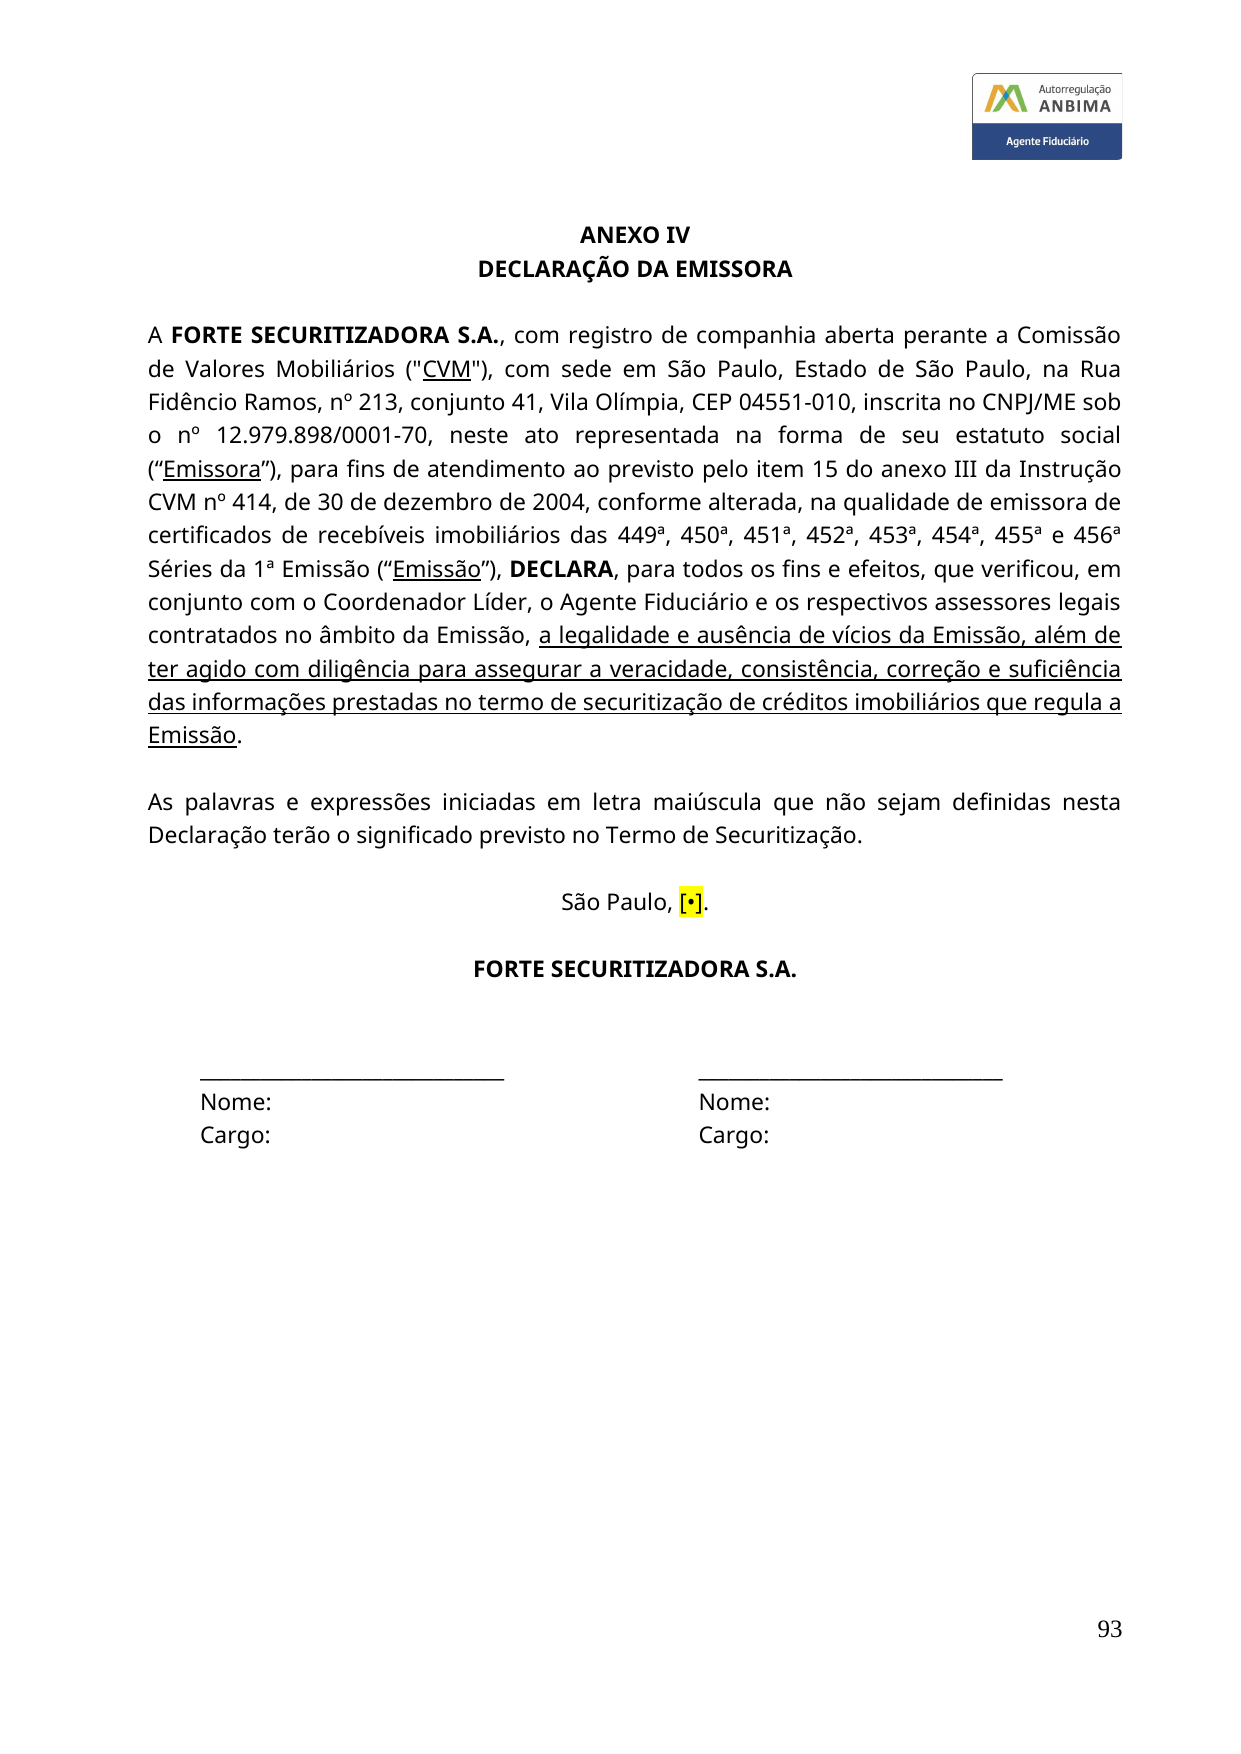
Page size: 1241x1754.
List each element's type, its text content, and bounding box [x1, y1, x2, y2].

text A FORTE SECURITIZADORA S.A., com registro de companhia aberta perante a Comissão de Valores Mobiliários ("CVM"), com sede em São Paulo, Estado de São Paulo, na Rua Fidêncio Ramos, nº 213, conjunto 41, Vila Olímpia, CEP 04551-010, inscrita no CNPJ/ME sob o nº 12.979.898/0001-70, neste ato representada na forma de seu estatuto social (“Emissora”), para fins de atendimento ao previsto pelo item 15 do anexo III da Instrução CVM nº 414, de 30 de dezembro de 2004, conforme alterada, na qualidade de emissora de certificados de recebíveis imobiliários das 449ª, 450ª, 451ª, 452ª, 453ª, 454ª, 455ª e 456ª Séries da 1ª Emissão (“Emissão”), DECLARA, para todos os fins e efeitos, que verificou, em conjunto com o Coordenador Líder, o Agente Fiduciário e os respectivos assessores legais contratados no âmbito da Emissão, a legalidade e ausência de vícios da Emissão, além de ter agido com diligência para assegurar a veracidade, consistência, correção e suficiência das informações prestadas no termo de securitização de créditos imobiliários que regula a Emissão. [148, 317, 1122, 679]
picture [972, 73, 1123, 160]
text As palavras e expressões iniciadas em letra maiúscula que não sejam definidas nesta Declaração terão o significado previsto no Termo de Securitização. [148, 784, 1122, 851]
table_cell Cargo: [189, 1117, 687, 1151]
table_header ______________________________ [687, 1051, 1115, 1084]
text FORTE SECURITIZADORA S.A. [148, 951, 1122, 984]
text DECLARAÇÃO DA EMISSORA [148, 251, 1122, 284]
table_cell Nome: [189, 1084, 687, 1117]
subtitle ANEXO IV [148, 217, 1122, 251]
table_header ______________________________ [189, 1051, 687, 1084]
table_cell Nome: [687, 1084, 1115, 1117]
table_cell Cargo: [687, 1117, 1115, 1151]
text São Paulo, [•]. [148, 884, 1122, 917]
